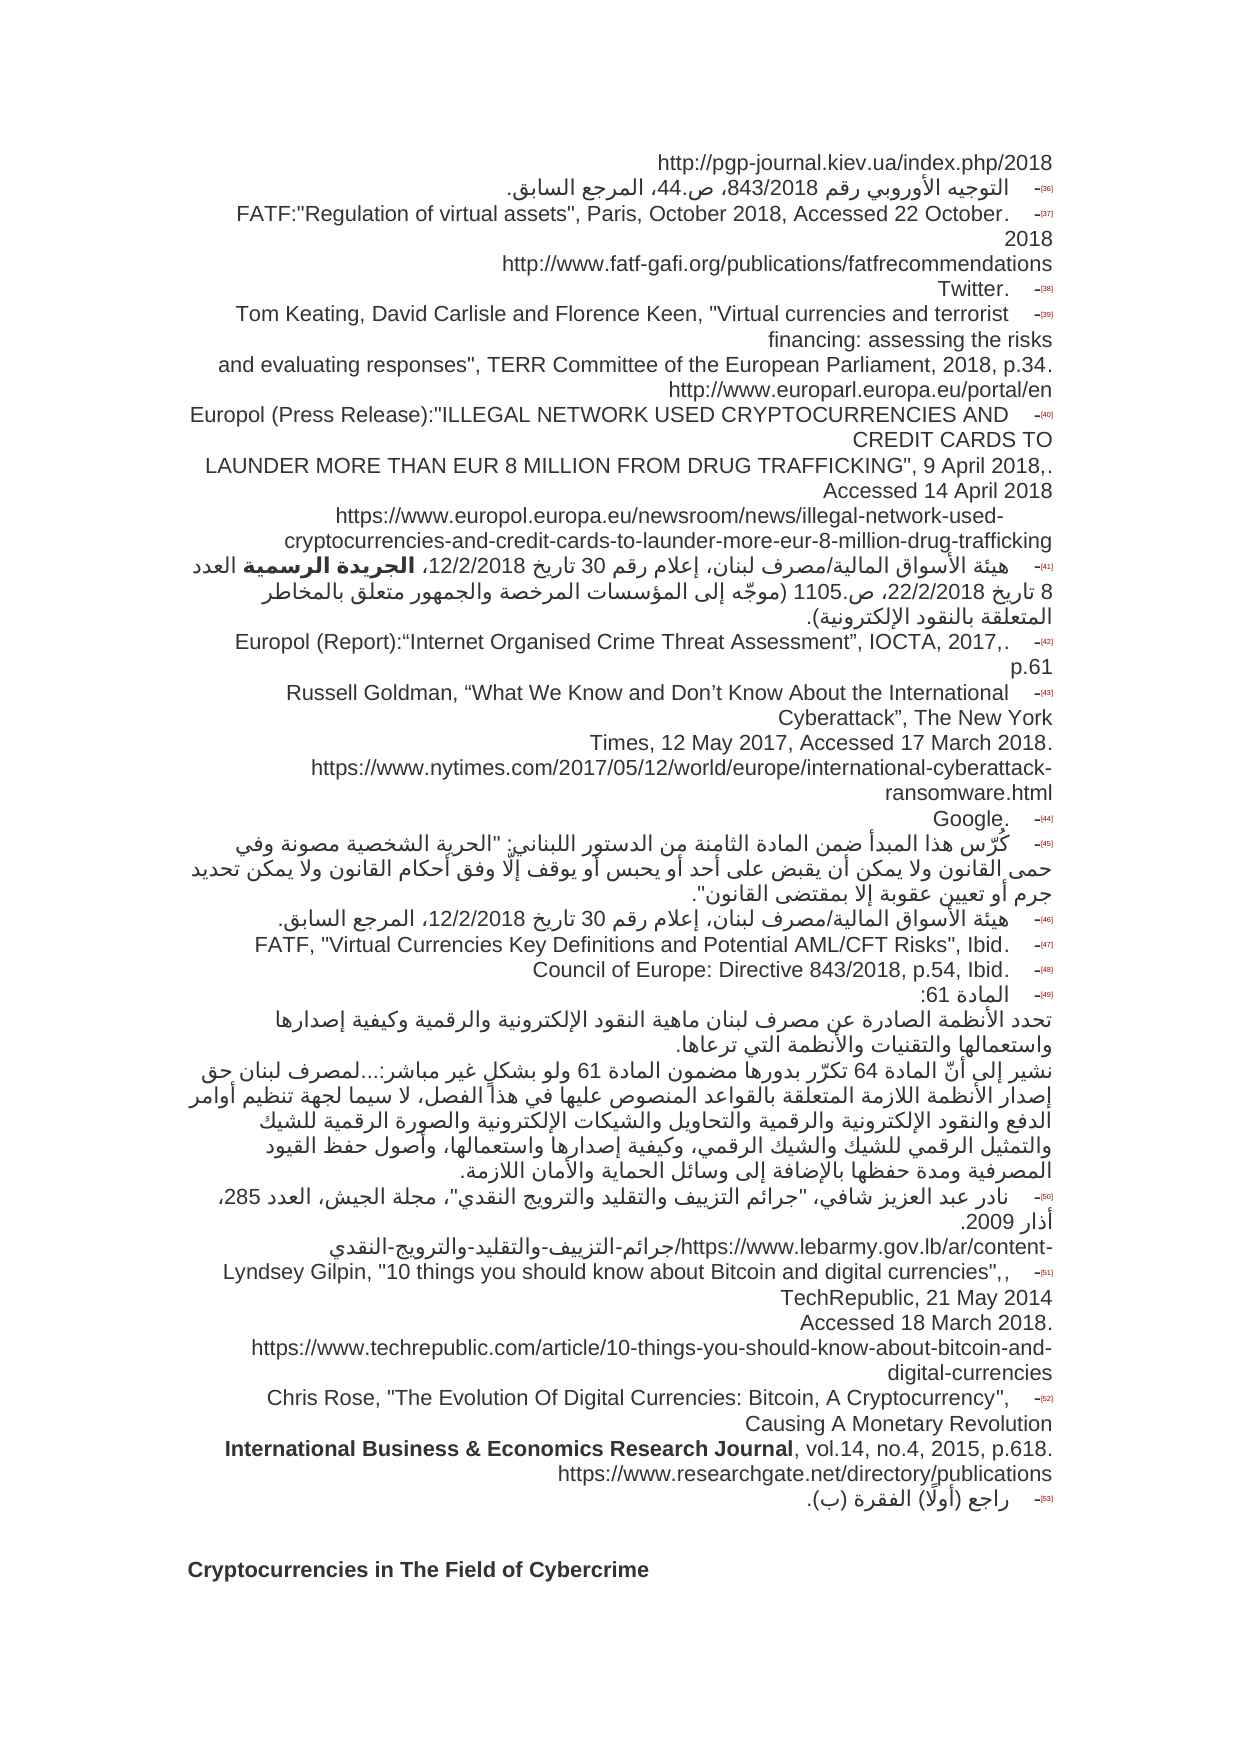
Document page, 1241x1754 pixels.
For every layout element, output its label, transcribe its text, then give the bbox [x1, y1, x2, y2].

text نشير إلى أنّ المادة 64 تكرّر بدورها مضمون المادة 61 ولو بشكلٍ غير مباشر:...لمصرف لبنان حق إصدار الأنظمة اللازمة المتعلقة بالقواعد المنصوص عليها في هذا الفصل، لا سيما لجهة تنظيم أوامر الدفع والنقود الإلكترونية والرقمية والتحاويل والشيكات الإلكترونية والصورة الرقمية للشيك والتمثيل الرقمي للشيك والشيك الرقمي، وكيفية إصدارها واستعمالها، وأصول حفظ القيود المصرفية ومدة حفظها بالإضافة إلى وسائل الحماية والأمان اللازمة. [187, 1057, 1053, 1183]
text [38]- .Twitter [187, 276, 1053, 301]
text https://www.techrepublic.com/article/10-things-you-should-know-about-bitcoin-and-digital-currencies [187, 1335, 1053, 1385]
text http://www.fatf-gafi.org/publications/fatfrecommendations [187, 251, 1053, 276]
text [40]- Europol (Press Release):"ILLEGAL NETWORK USED CRYPTOCURRENCIES AND CREDIT CARDS TO [187, 402, 1053, 452]
text http://www.europarl.europa.eu/portal/en [187, 377, 1053, 402]
text https://www.nytimes.com/2017/05/12/world/europe/international-cyberattack-ransomware.html [187, 755, 1053, 805]
text Cryptocurrencies in The Field of Cybercrime [187, 1557, 1053, 1582]
text .Times, 12 May 2017, Accessed 17 March 2018 [187, 730, 1053, 755]
text http://pgp-journal.kiev.ua/index.php/2018 [187, 150, 1053, 175]
text [36]- التوجيه الأوروبي رقم 843/2018، ص.44، المرجع السابق. [187, 175, 1053, 200]
text [46]- هيئة الأسواق المالية/مصرف لبنان، إعلام رقم 30 تاريخ 12/2/2018، المرجع السابق. [187, 906, 1053, 931]
text [50]- نادر عبد العزيز شافي، "جرائم التزييف والتقليد والترويج النقدي"، مجلة الجيش، العدد 285، أذار 2009. [187, 1183, 1053, 1234]
text [44]- .Google [187, 805, 1053, 831]
text [51]- ,Lyndsey Gilpin, "10 things you should know about Bitcoin and digital currencies", TechRepublic, 21 May 2014 [187, 1259, 1053, 1309]
text .International Business & Economics Research Journal, vol.14, no.4, 2015, p.618 [187, 1436, 1053, 1461]
text [47]- .FATF, "Virtual Currencies Key Definitions and Potential AML/CFT Risks", Ibid [187, 931, 1053, 957]
text [48]- .Council of Europe: Directive 843/2018, p.54, Ibid [187, 957, 1053, 982]
text [41]- هيئة الأسواق المالية/مصرف لبنان، إعلام رقم 30 تاريخ 12/2/2018، الجريدة الرسمية العدد8 تاريخ 22/2/2018، ص.1105 (موجّه إلى المؤسسات المرخصة والجمهور متعلق بالمخاطر المتعلقة بالنقود الإلكترونية). [187, 553, 1053, 629]
text [37]- .FATF:"Regulation of virtual assets", Paris, October 2018, Accessed 22 October 2018 [187, 200, 1053, 251]
text [42]- .Europol (Report):“Internet Organised Crime Threat Assessment”, IOCTA, 2017, p.61 [187, 629, 1053, 679]
text https://www.researchgate.net/directory/publications [187, 1461, 1053, 1486]
text [45]- كُرّس هذا المبدأ ضمن المادة الثامنة من الدستور اللبناني: "الحرية الشخصية مصونة وفي حمى القانون ولا يمكن أن يقبض على أحد أو يحبس أو يوقف إلّا وفق أحكام القانون ولا يمكن تحديد جرم أو تعيين عقوبة إلا بمقتضى القانون". [187, 831, 1053, 906]
text https://www.europol.europa.eu/newsroom/news/illegal-network-used-cryptocurrencies-and-credit-cards-to-launder-more-eur-8-million-drug-trafficking [187, 503, 1053, 553]
text .LAUNDER MORE THAN EUR 8 MILLION FROM DRUG TRAFFICKING", 9 April 2018, Accessed 14 April 2018 [187, 452, 1053, 503]
text .Accessed 18 March 2018 [187, 1309, 1053, 1335]
text .and evaluating responses", TERR Committee of the European Parliament, 2018, p.34 [187, 352, 1053, 377]
text [53]- راجع (أولًا) الفقرة (ب). [187, 1486, 1053, 1511]
text -https://www.lebarmy.gov.lb/ar/content/جرائم-التزييف-والتقليد-والترويج-النقدي [187, 1234, 1053, 1259]
text [39]- Tom Keating, David Carlisle and Florence Keen, "Virtual currencies and terrorist financing: assessing the risks [187, 301, 1053, 352]
text تحدد الأنظمة الصادرة عن مصرف لبنان ماهية النقود الإلكترونية والرقمية وكيفية إصدارها واستعمالها والتقنيات والأنظمة التي ترعاها. [187, 1007, 1053, 1057]
text [43]- Russell Goldman, “What We Know and Don’t Know About the International Cyberattack”, The New York [187, 679, 1053, 730]
text [49]- المادة 61: [187, 982, 1053, 1007]
text [52]- ,"Chris Rose, "The Evolution Of Digital Currencies: Bitcoin, A Cryptocurrency Causing A Monetary Revolution [187, 1385, 1053, 1436]
